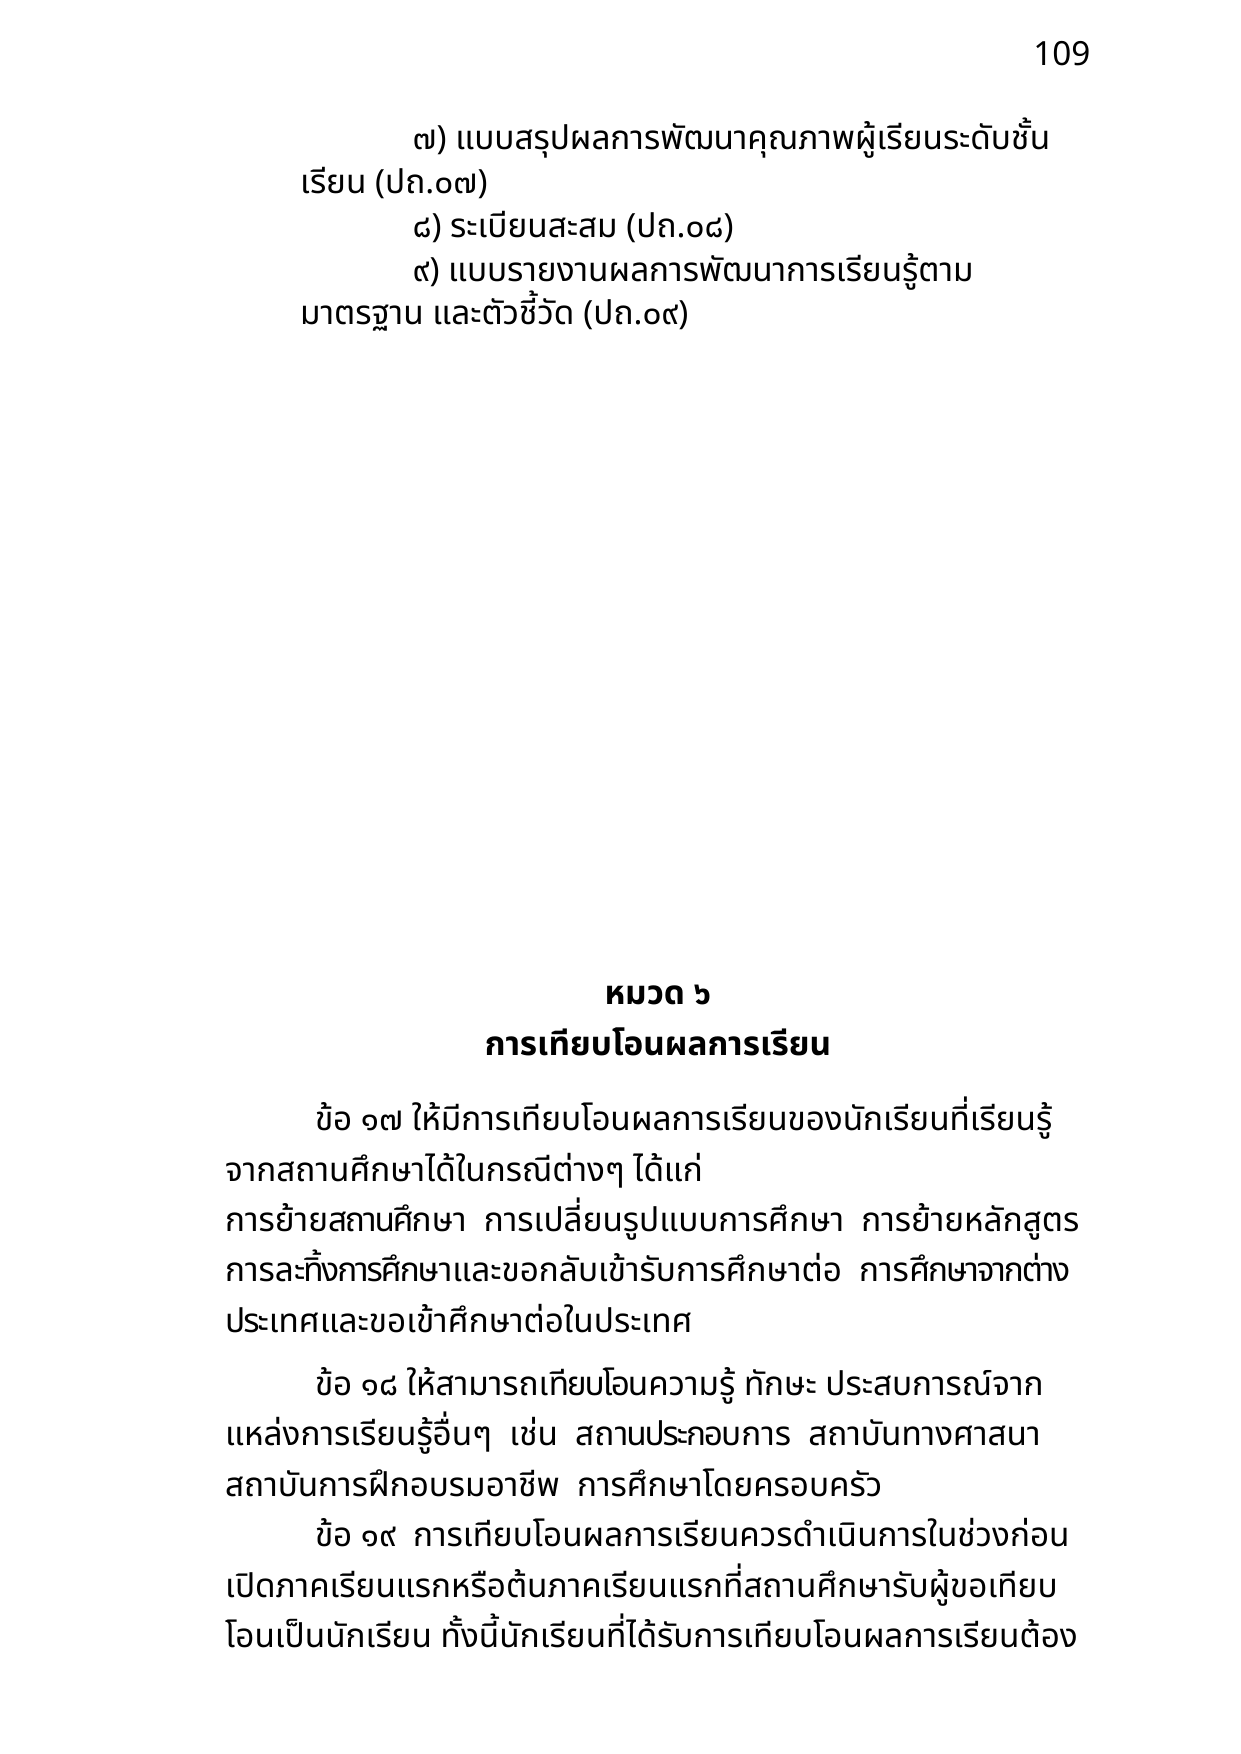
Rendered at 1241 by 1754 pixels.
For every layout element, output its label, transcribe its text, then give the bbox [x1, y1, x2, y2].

text ข้อ ๑๗ ให้มีการเทียบโอนผลการเรียนของนักเรียนที่เรียนรู้จากสถานศึกษาได้ในกรณีต่างๆ ได้แก่ [225, 1095, 1090, 1196]
text หมวด ๖ [225, 969, 1090, 1020]
text ๘) ระเบียนสะสม (ปถ.๐๘) [300, 202, 1090, 246]
text การย้ายสถานศึกษา การเปลี่ยนรูปแบบการศึกษา การย้ายหลักสูตร การละทิ้งการศึกษาและขอกลับเข้ารับการศึกษาต่อ การศึกษาจากต่างประเทศและขอเข้าศึกษาต่อในประเทศ [225, 1196, 1090, 1347]
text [225, 1511, 1090, 1662]
text การเทียบโอนผลการเรียน [225, 1020, 1090, 1070]
text ๙) แบบรายงานผลการพัฒนาการเรียนรู้ตามมาตรฐาน และตัวชี้วัด (ปถ.๐๙) [300, 246, 1090, 333]
text ๗) แบบสรุปผลการพัฒนาคุณภาพผู้เรียนระดับชั้นเรียน (ปถ.๐๗) [300, 115, 1090, 202]
text ข้อ ๑๘ ให้สามารถเทียบโอนความรู้ ทักษะ ประสบการณ์จากแหล่งการเรียนรู้อื่นๆ เช่น สถานประกอบการ สถาบันทางศาสนา สถาบันการฝึกอบรมอาชีพ การศึกษาโดยครอบครัว [225, 1360, 1090, 1511]
